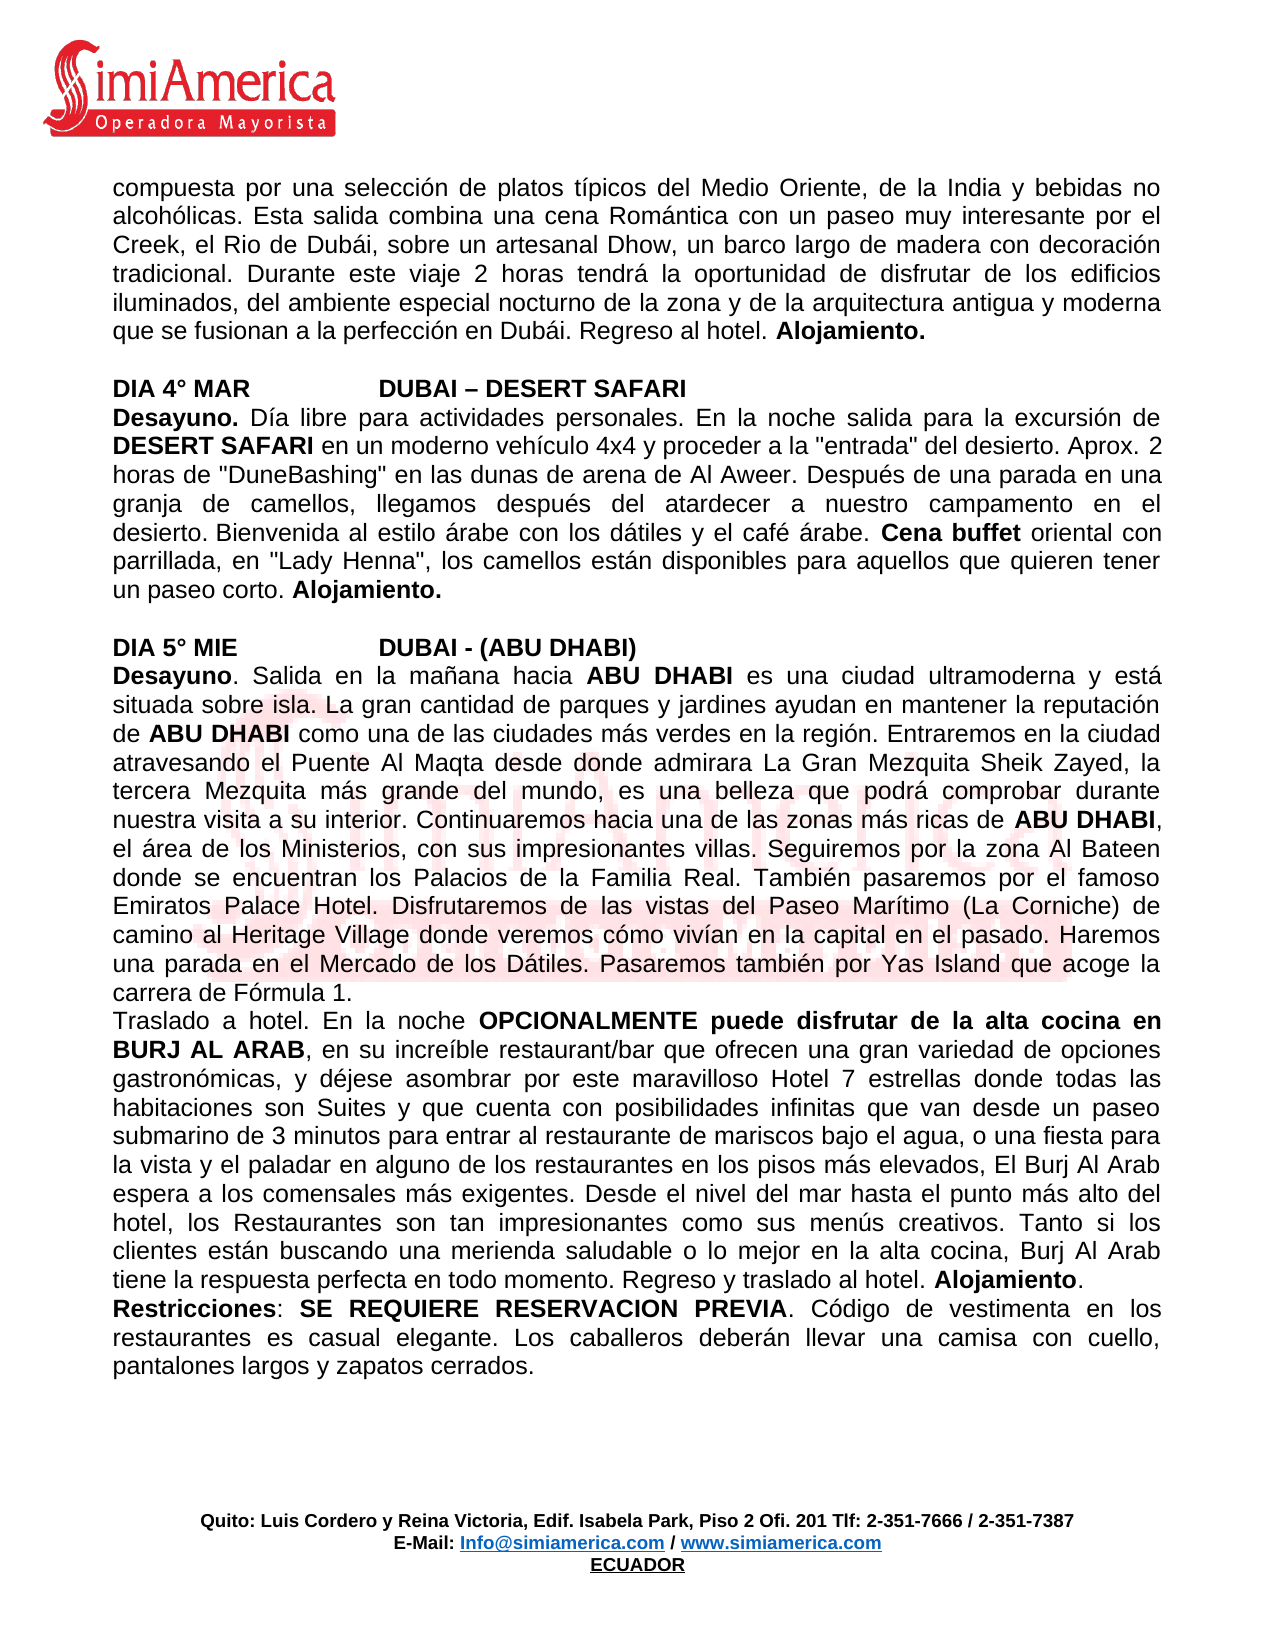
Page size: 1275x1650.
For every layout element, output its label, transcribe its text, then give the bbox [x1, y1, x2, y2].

text Traslado a hotel. En la noche OPCIONALMENTE puede disfrutar de la alta cocina en BURJ AL ARAB, en su increíble restaurant/bar que ofrecen una gran variedad de opciones gastronómicas, y déjese asombrar por este maravilloso Hotel 7 estrellas donde todas las habitaciones son Suites y que cuenta con posibilidades infinitas que van desde un paseo submarino de 3 minutos para entrar al restaurante de mariscos bajo el agua, o una fiesta para la vista y el paladar en alguno de los restaurantes en los pisos más elevados, El Burj Al Arab espera a los comensales más exigentes. Desde el nivel del mar hasta el punto más alto del hotel, los Restaurantes son tan impresionantes como sus menús creativos. Tanto si los clientes están buscando una merienda saludable o lo mejor en la alta cocina, Burj Al Arab tiene la respuesta perfecta en todo momento. Regreso y traslado al hotel. Alojamiento. [112, 1006, 1162, 1294]
text Desayuno. Salida en la mañana hacia ABU DHABI es una ciudad ultramoderna y está situada sobre isla. La gran cantidad de parques y jardines ayudan en mantener la reputación de ABU DHABI como una de las ciudades más verdes en la región. Entraremos en la ciudad atravesando el Puente Al Maqta desde donde admirara La Gran Mezquita Sheik Zayed, la tercera Mezquita más grande del mundo, es una belleza que podrá comprobar durante nuestra visita a su interior. Continuaremos hacia una de las zonas más ricas de ABU DHABI, el área de los Ministerios, con sus impresionantes villas. Seguiremos por la zona Al Bateen donde se encuentran los Palacios de la Familia Real. También pasaremos por el famoso Emiratos Palace Hotel. Disfrutaremos de las vistas del Paseo Marítimo (La Corniche) de camino al Heritage Village donde veremos cómo vivían en la capital en el pasado. Haremos una parada en el Mercado de los Dátiles. Pasaremos también por Yas Island que acoge la carrera de Fórmula 1. [112, 661, 1162, 1006]
text Restricciones: SE REQUIERE RESERVACION PREVIA. Código de vestimenta en los restaurantes es casual elegante. Los caballeros deberán llevar una camisa con cuello, pantalones largos y zapatos cerrados. [112, 1294, 1162, 1380]
picture [20, 11, 369, 166]
text Desayuno. Día libre para actividades personales. En la noche salida para la excursión de DESERT SAFARI en un moderno vehículo 4x4 y proceder a la "entrada" del desierto. Aprox. 2 horas de "DuneBashing" en las dunas de arena de Al Aweer. Después de una parada en una granja de camellos, llegamos después del atardecer a nuestro campamento en el desierto. Bienvenida al estilo árabe con los dátiles y el café árabe. Cena buffet oriental con parrillada, en "Lady Henna", los camellos están disponibles para aquellos que quieren tener un paseo corto. Alojamiento. [112, 402, 1162, 604]
text DIA 5° MIE DUBAI - (ABU DHABI) [112, 632, 1162, 661]
text DIA 4° MAR DUBAI – DESERT SAFARI [112, 374, 1162, 402]
